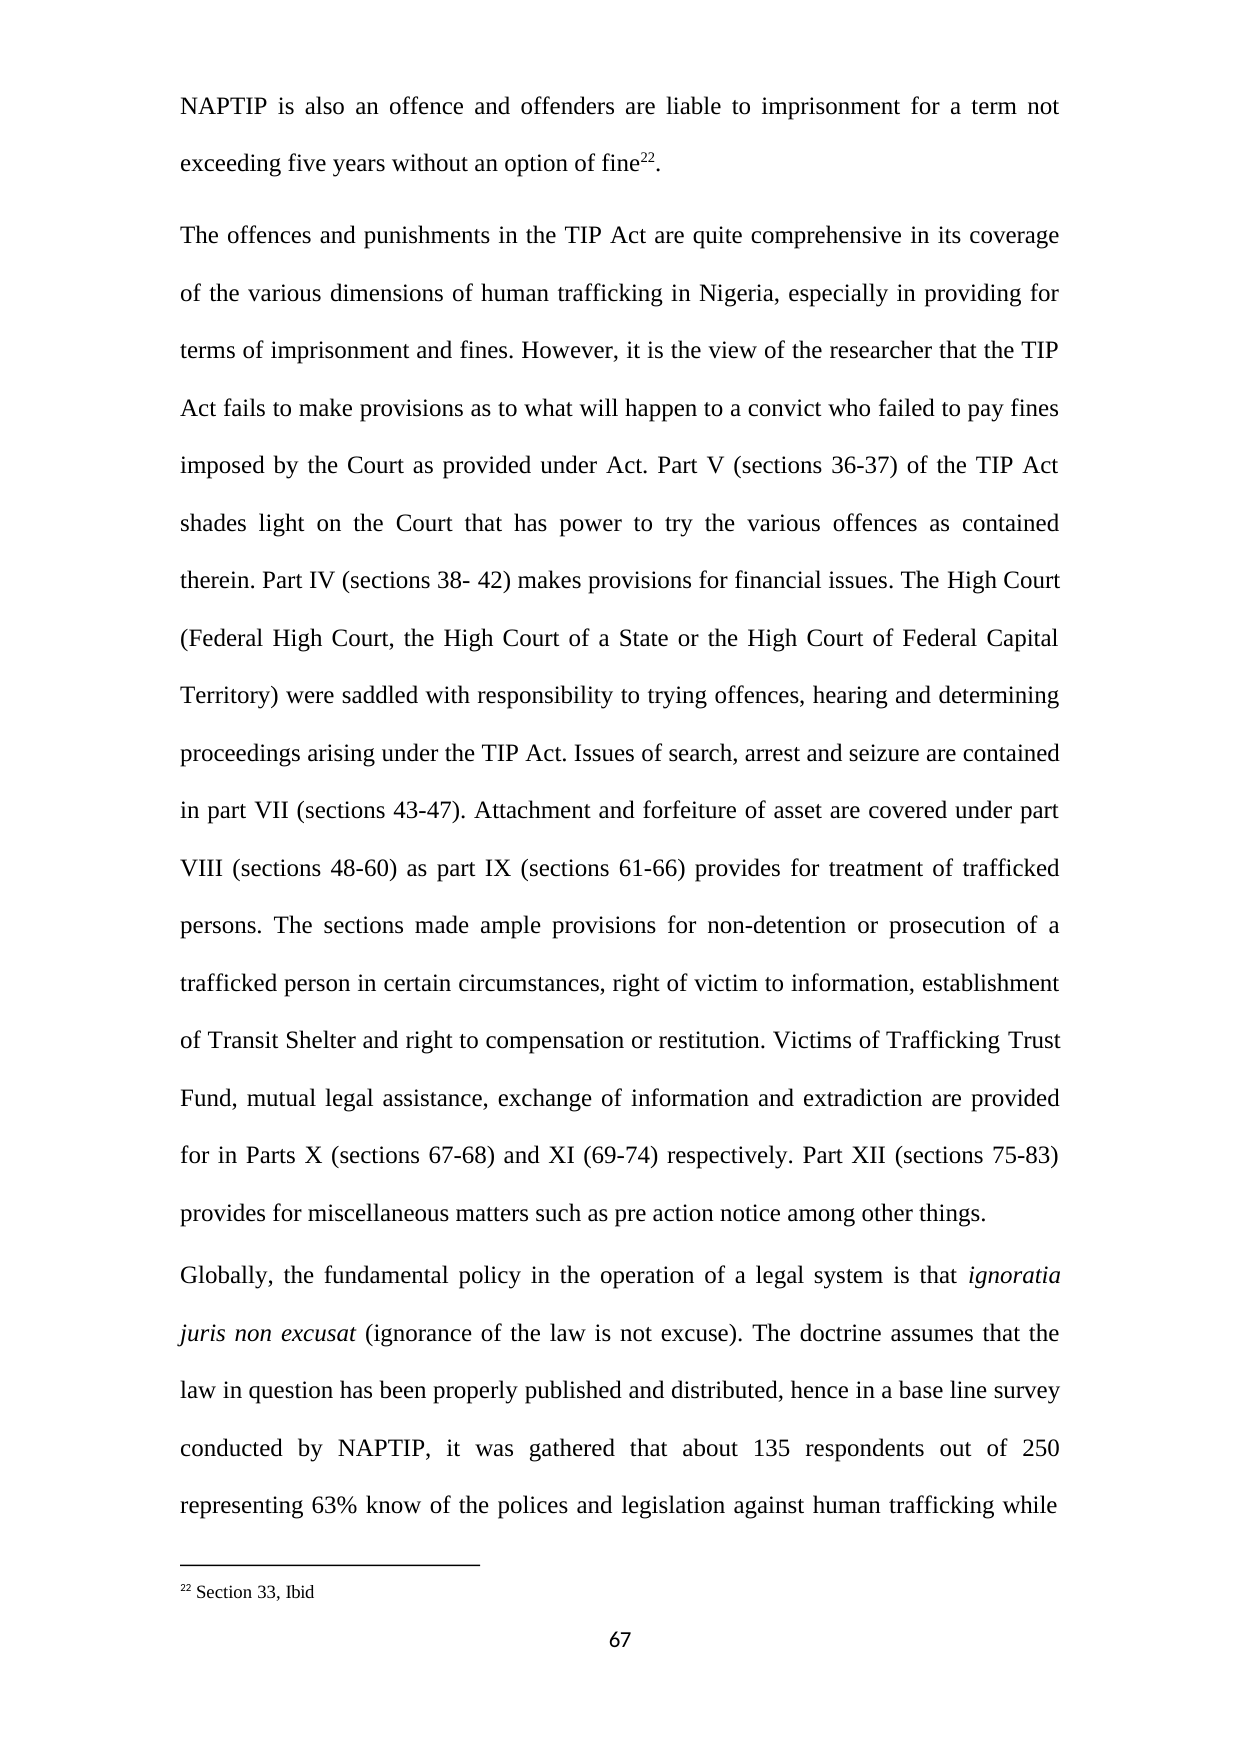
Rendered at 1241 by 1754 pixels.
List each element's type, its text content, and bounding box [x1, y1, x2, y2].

text NAPTIP is also an offence and offenders are liable to imprisonment for a term not exceeding five years without an option of fine22. [180, 91, 1060, 177]
text The offences and punishments in the TIP Act are quite comprehensive in its coverage of the various dimensions of human trafficking in Nigeria, especially in providing for terms of imprisonment and fines. However, it is the view of the researcher that the TIP Act fails to make provisions as to what will happen to a convict who failed to pay fines imposed by the Court as provided under Act. Part V (sections 36-37) of the TIP Act shades light on the Court that has power to try the various offences as contained therein. Part IV (sections 38- 42) makes provisions for financial issues. The High Court (Federal High Court, the High Court of a State or the High Court of Federal Capital Territory) were saddled with responsibility to trying offences, hearing and determining proceedings arising under the TIP Act. Issues of search, arrest and seizure are contained in part VII (sections 43-47). Attachment and forfeiture of asset are covered under part VIII (sections 48-60) as part IX (sections 61-66) provides for treatment of trafficked persons. The sections made ample provisions for non-detention or prosecution of a trafficked person in certain circumstances, right of victim to information, establishment of Transit Shelter and right to compensation or restitution. Victims of Trafficking Trust Fund, mutual legal assistance, exchange of information and extradiction are provided for in Parts X (sections 67-68) and XI (69-74) respectively. Part XII (sections 75-83) provides for miscellaneous matters such as pre action notice among other things. [180, 220, 1061, 1227]
text Globally, the fundamental policy in the operation of a legal system is that ignoratia juris non excusat (ignorance of the law is not excuse). The doctrine assumes that the law in question has been properly published and distributed, hence in a base line survey conducted by NAPTIP, it was gathered that about 135 respondents out of 250 representing 63% know of the polices and legislation against human trafficking while [180, 1260, 1061, 1519]
